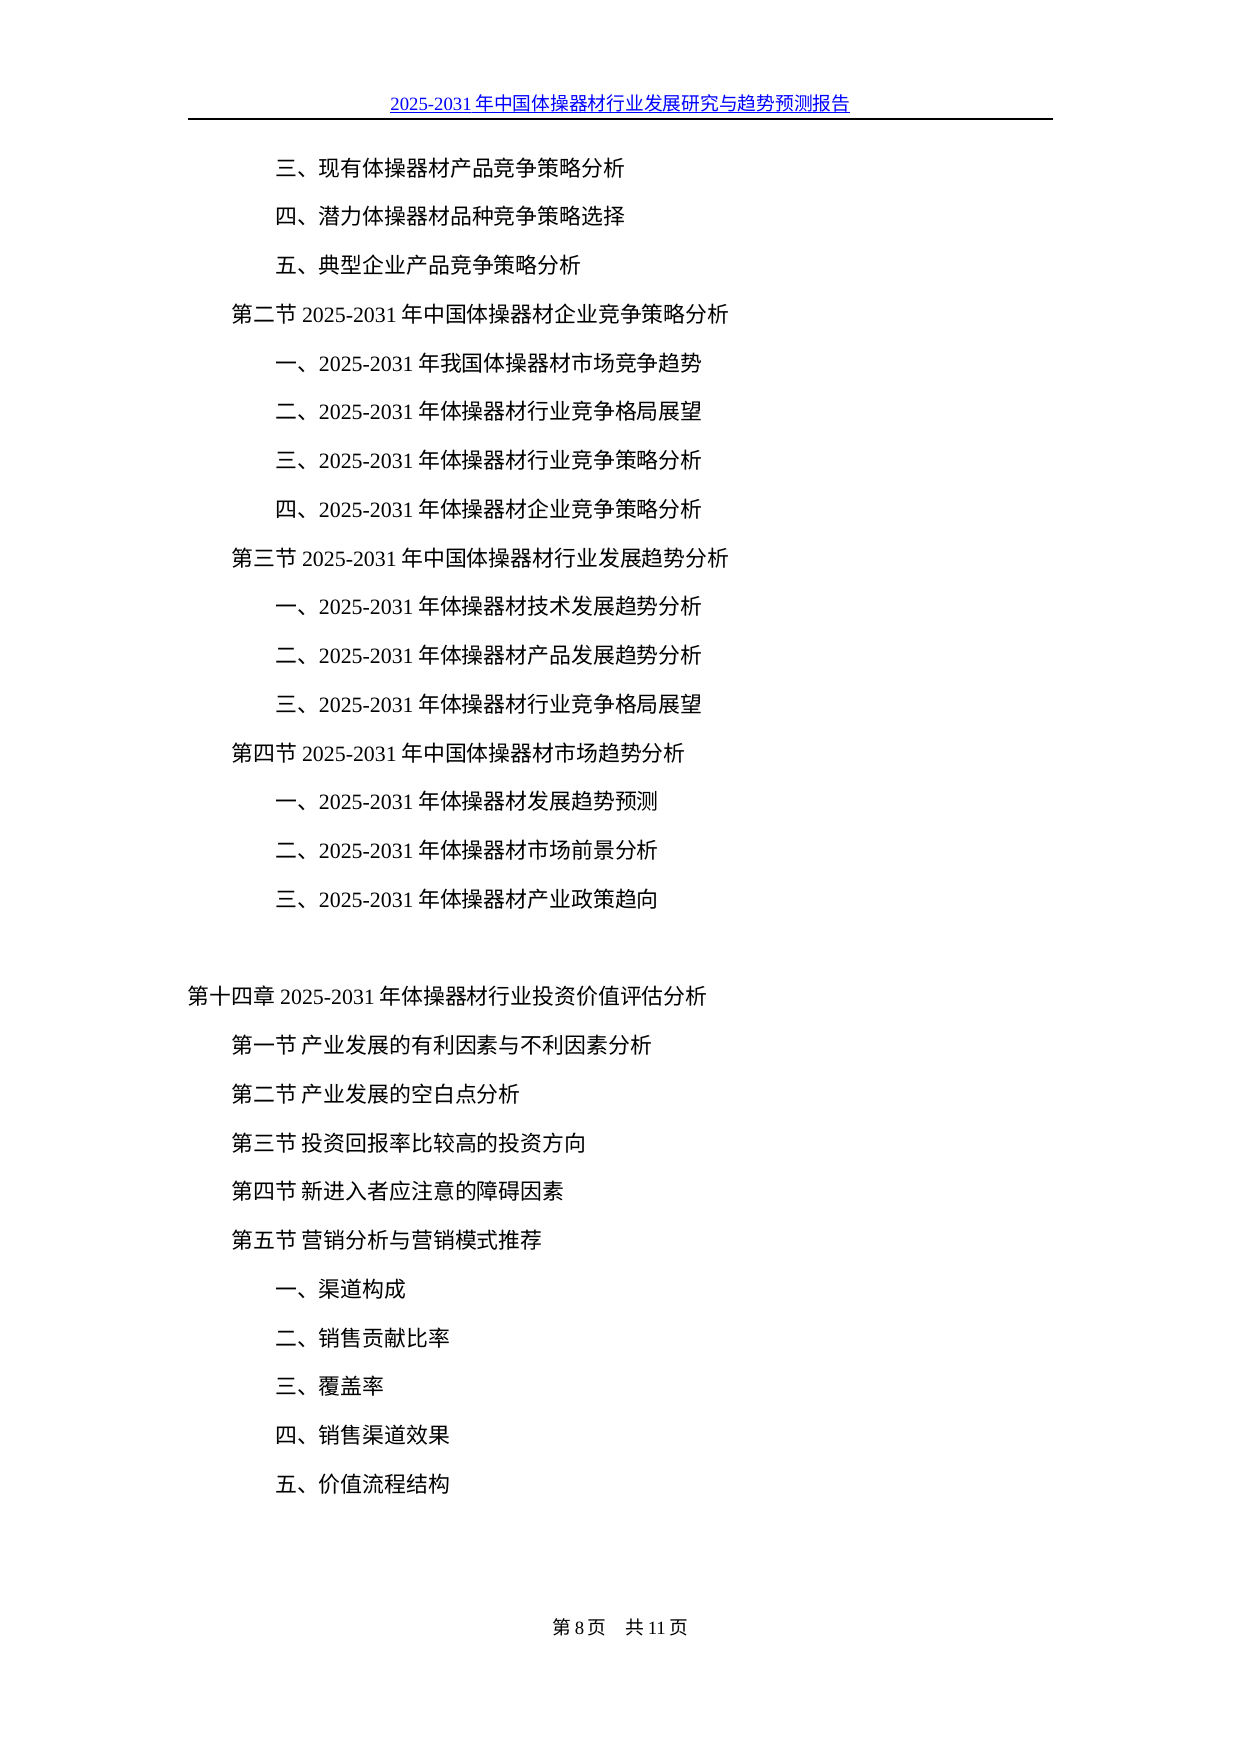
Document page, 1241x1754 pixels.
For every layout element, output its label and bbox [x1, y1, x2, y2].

text [187, 150, 1053, 1499]
